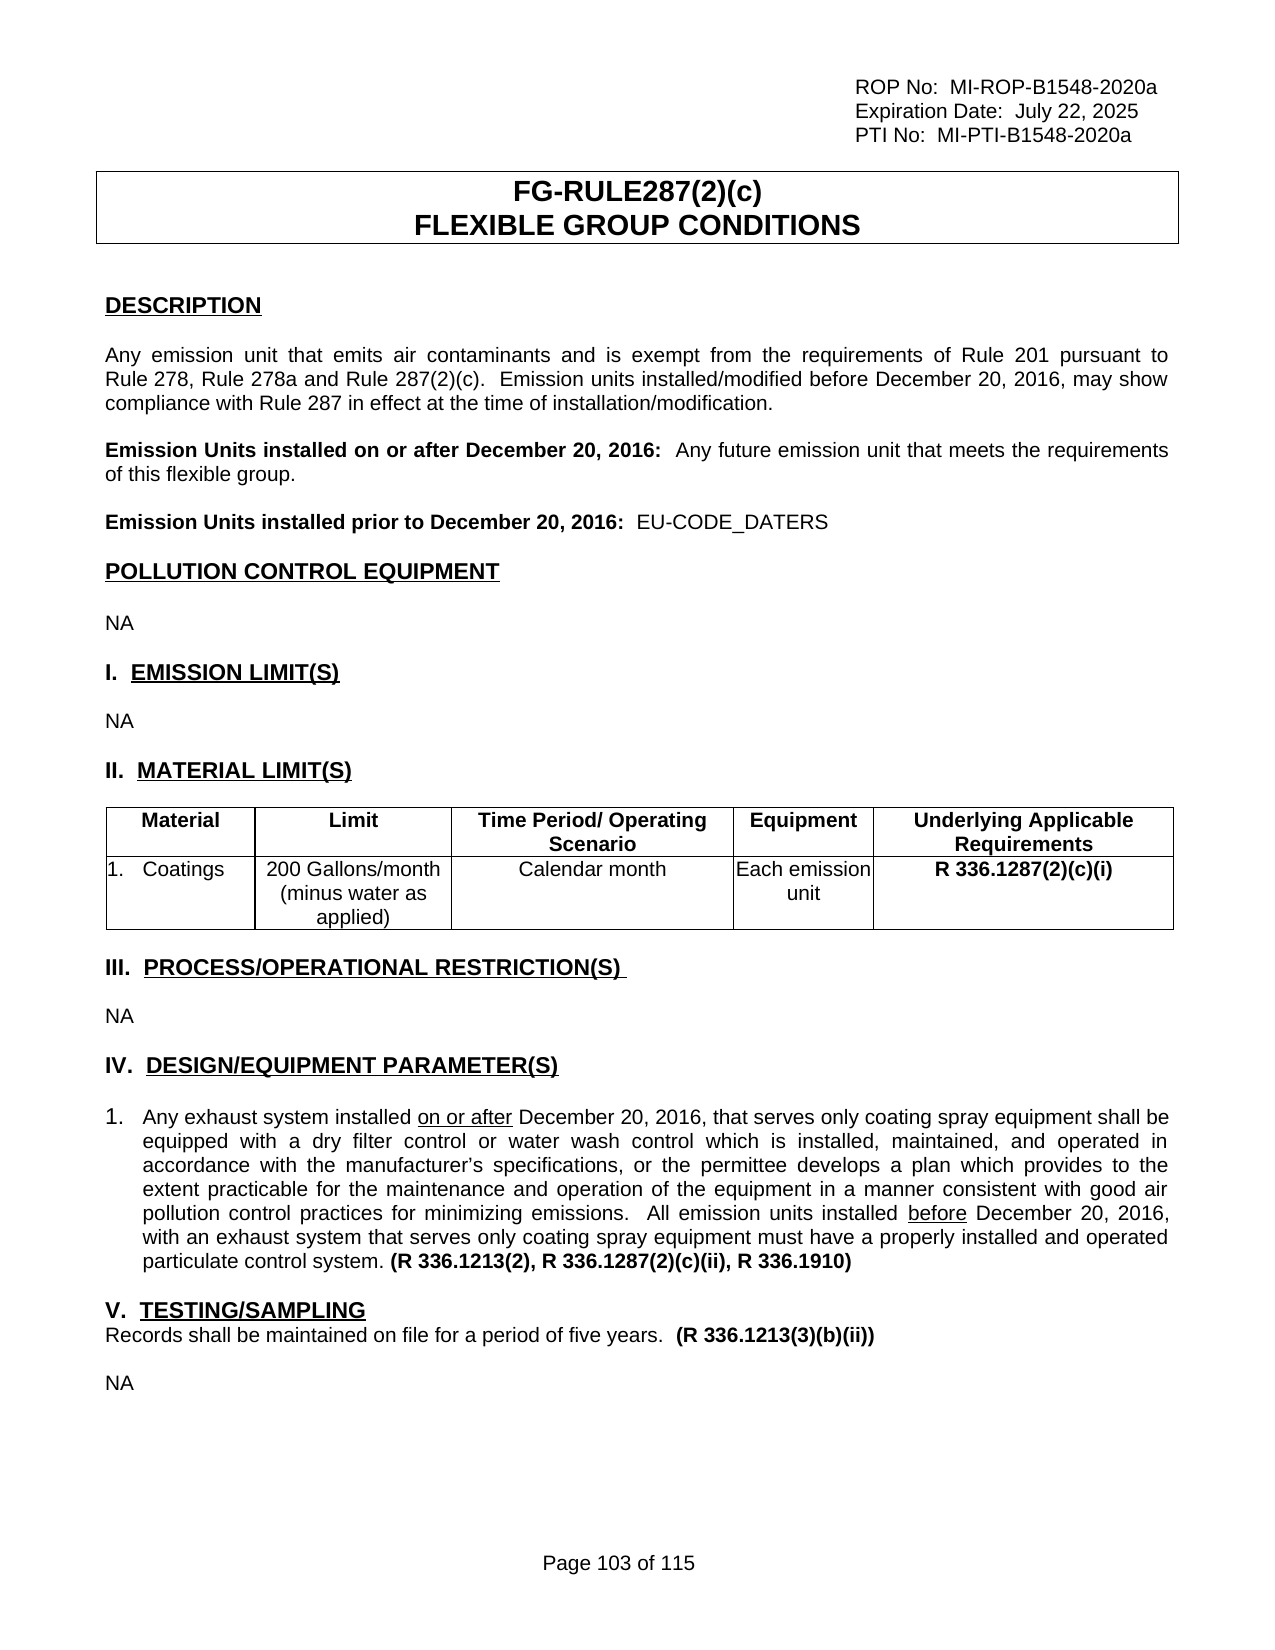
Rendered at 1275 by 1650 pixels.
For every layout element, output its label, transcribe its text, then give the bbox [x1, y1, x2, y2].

text NA [105, 611, 1170, 635]
text NA [105, 1004, 1170, 1028]
text Emission Units installed on or after December 20, 2016: Any future emission unit that meets the requirements of this flexible group. [105, 438, 1170, 486]
text III. PROCESS/OPERATIONAL RESTRICTION(S) [105, 954, 1170, 980]
text 1. Any exhaust system installed on or after December 20, 2016, that serves only coating spray equipment shall be equipped with a dry filter control or water wash control which is installed, maintained, and operated in accordance with the manufacturer’s specifications, or the permittee develops a plan which provides to the extent practicable for the maintenance and operation of the equipment in a manner consistent with good air pollution control practices for minimizing emissions. All emission units installed before December 20, 2016, with an exhaust system that serves only coating spray equipment must have a properly installed and operated particulate control system. (R 336.1213(2), R 336.1287(2)(c)(ii), R 336.1910) [105, 1103, 1170, 1273]
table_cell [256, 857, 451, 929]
text DESCRIPTION [105, 292, 1170, 318]
text Emission Units installed prior to December 20, 2016: EU-CODE_DATERS [105, 510, 1170, 534]
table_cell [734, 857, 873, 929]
text FLEXIBLE GROUP CONDITIONS [97, 204, 1178, 243]
subtitle FG-RULE287(2)(c) [97, 172, 1178, 204]
text NA [105, 709, 1170, 733]
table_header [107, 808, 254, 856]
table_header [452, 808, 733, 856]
text V. TESTING/SAMPLING [105, 1297, 1170, 1323]
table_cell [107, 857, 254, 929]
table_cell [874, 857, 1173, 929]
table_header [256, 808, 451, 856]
text IV. DESIGN/EQUIPMENT PARAMETER(S) [105, 1052, 1170, 1079]
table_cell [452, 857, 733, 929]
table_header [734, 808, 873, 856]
text POLLUTION CONTROL EQUIPMENT [105, 558, 1170, 584]
text NA [105, 1371, 1170, 1395]
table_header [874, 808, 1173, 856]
text I. EMISSION LIMIT(S) [105, 659, 1170, 685]
text II. MATERIAL LIMIT(S) [105, 757, 1170, 783]
text Any emission unit that emits air contaminants and is exempt from the requirements of Rule 201 pursuant to Rule 278, Rule 278a and Rule 287(2)(c). Emission units installed/modified before December 20, 2016, may show compliance with Rule 287 in effect at the time of installation/modification. [105, 342, 1170, 414]
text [105, 1323, 1170, 1347]
